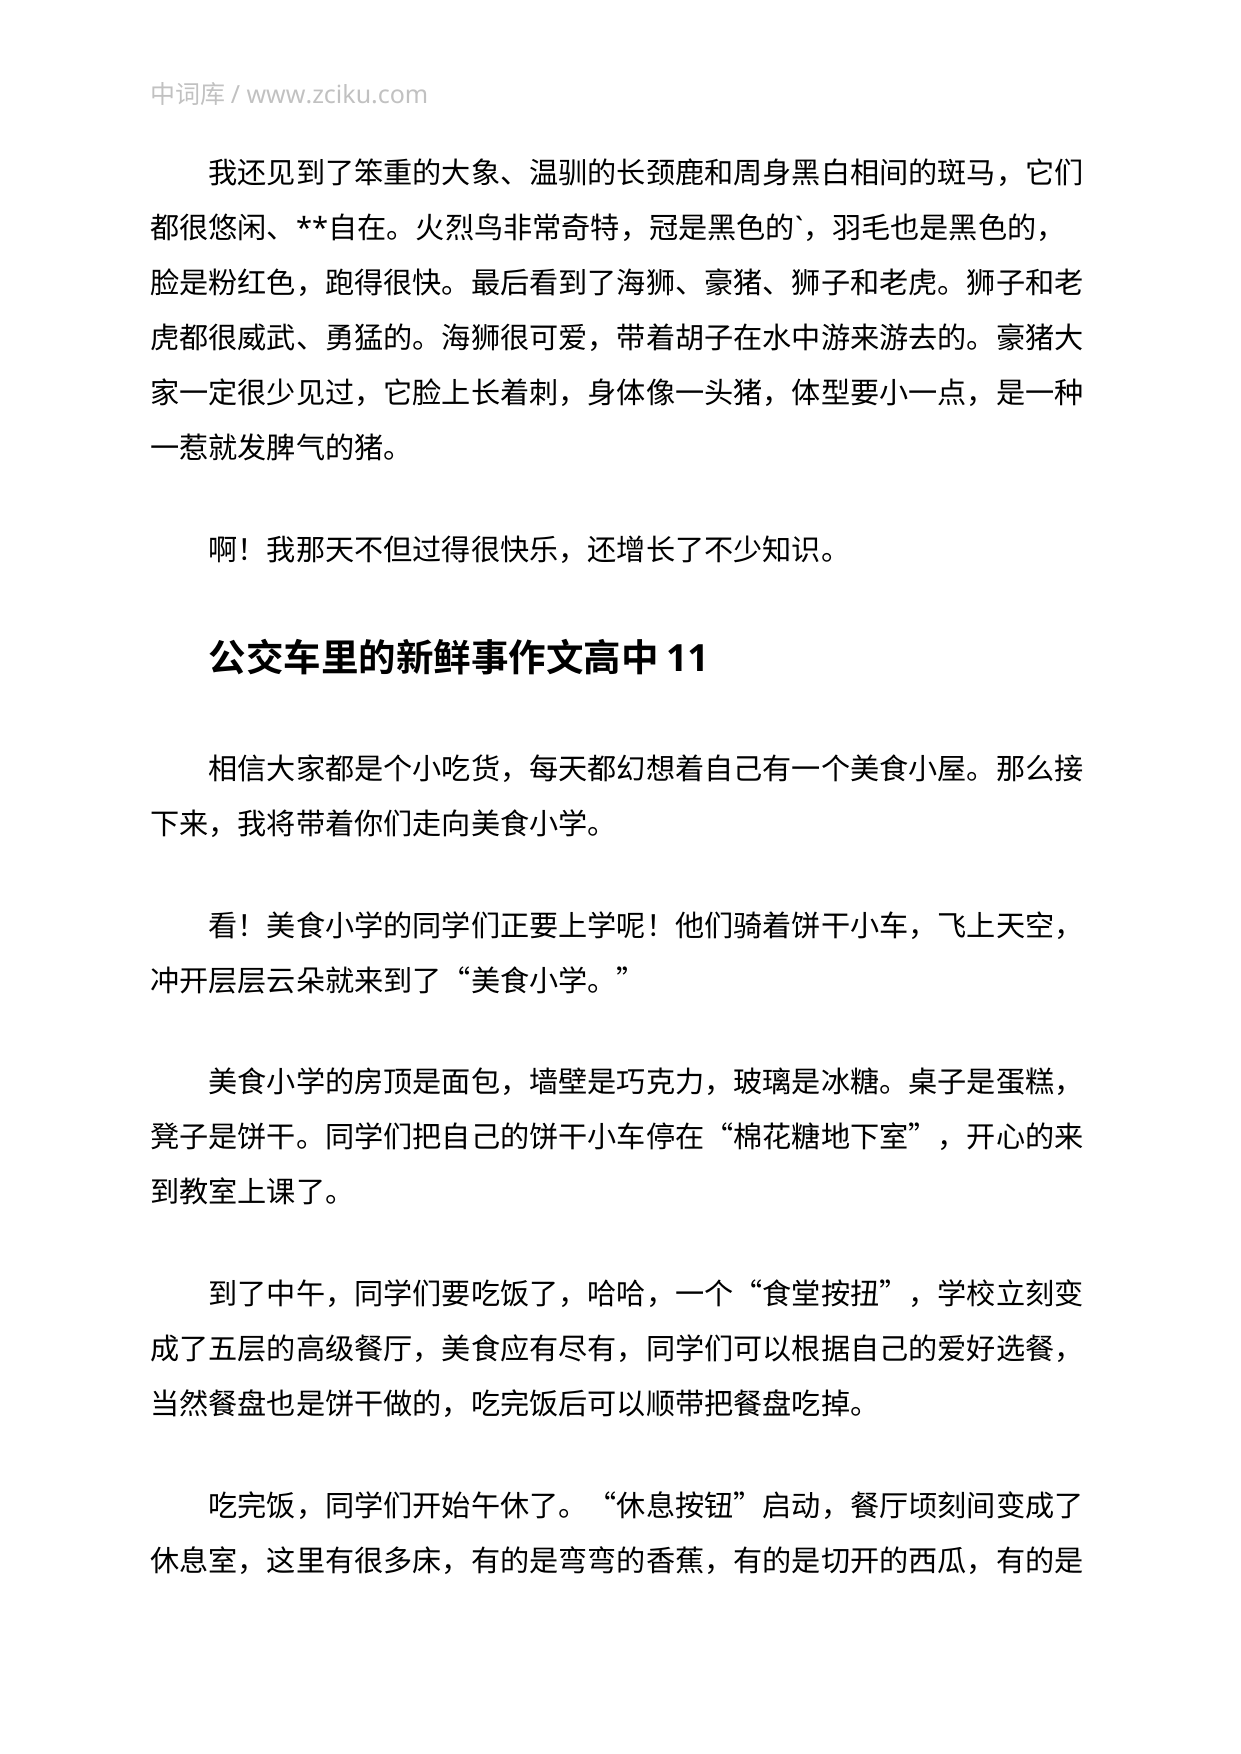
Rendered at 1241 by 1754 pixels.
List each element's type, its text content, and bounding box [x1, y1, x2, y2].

text 公交车里的新鲜事作文高中11 [150, 628, 1090, 683]
text 看！美食小学的同学们正要上学呢！他们骑着饼干小车，飞上天空，冲开层层云朵就来到了“美食小学。” [150, 902, 1090, 999]
text 美食小学的房顶是面包，墙壁是巧克力，玻璃是冰糖。桌子是蛋糕，凳子是饼干。同学们把自己的饼干小车停在“棉花糖地下室”，开心的来到教室上课了。 [150, 1059, 1090, 1211]
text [150, 1482, 1090, 1579]
text 啊！我那天不但过得很快乐，还增长了不少知识。 [150, 526, 1090, 569]
text 我还见到了笨重的大象、温驯的长颈鹿和周身黑白相间的斑马，它们都很悠闲、**自在。火烈鸟非常奇特，冠是黑色的`，羽毛也是黑色的，脸是粉红色，跑得很快。最后看到了海狮、豪猪、狮子和老虎。狮子和老虎都很威武、勇猛的。海狮很可爱，带着胡子在水中游来游去的。豪猪大家一定很少见过，它脸上长着刺，身体像一头猪，体型要小一点，是一种一惹就发脾气的猪。 [150, 150, 1090, 467]
text 到了中午，同学们要吃饭了，哈哈，一个“食堂按扭”，学校立刻变成了五层的高级餐厅，美食应有尽有，同学们可以根据自己的爱好选餐，当然餐盘也是饼干做的，吃完饭后可以顺带把餐盘吃掉。 [150, 1271, 1090, 1423]
text 相信大家都是个小吃货，每天都幻想着自己有一个美食小屋。那么接下来，我将带着你们走向美食小学。 [150, 746, 1090, 843]
